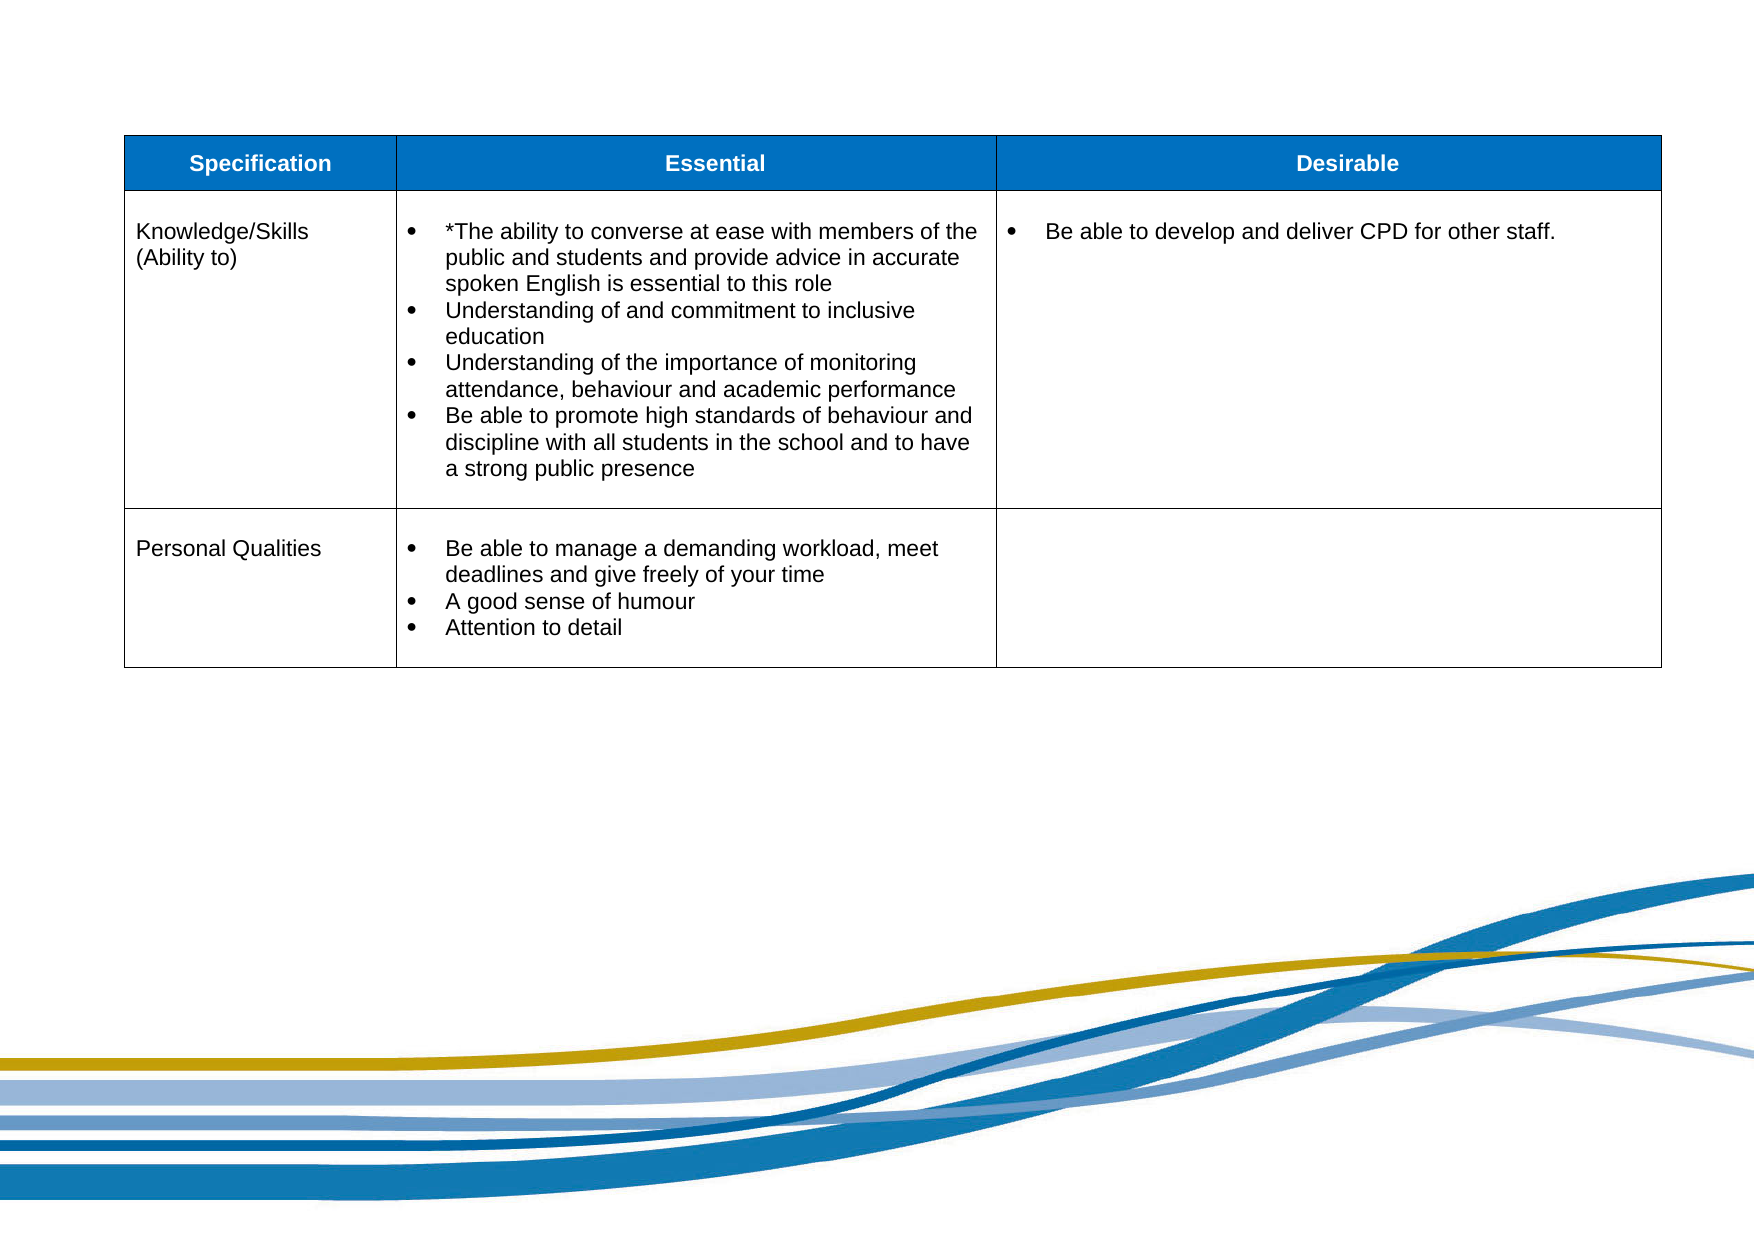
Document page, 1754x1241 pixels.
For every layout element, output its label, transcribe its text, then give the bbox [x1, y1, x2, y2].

table_header Essential [397, 136, 996, 190]
table_cell Personal Qualities [125, 509, 396, 667]
table_cell Be able to manage a demanding workload, meet deadlines and give freely of your time A good sense of humour Attention to detail [397, 509, 996, 667]
table_header Desirable [997, 136, 1661, 190]
table_header Specification [125, 136, 396, 190]
table_cell *The ability to converse at ease with members of the public and students and provide advice in accurate spoken English is essential to this role Understanding of and commitment to inclusive education Understanding of the importance of monitoring attendance, behaviour and academic performance Be able to promote high standards of behaviour and discipline with all students in the school and to have a strong public presence [397, 191, 996, 507]
table_cell [997, 509, 1661, 667]
table_cell Be able to develop and deliver CPD for other staff. [997, 191, 1661, 507]
picture [0, 831, 1754, 1241]
table_cell Knowledge/Skills (Ability to) [125, 191, 396, 507]
